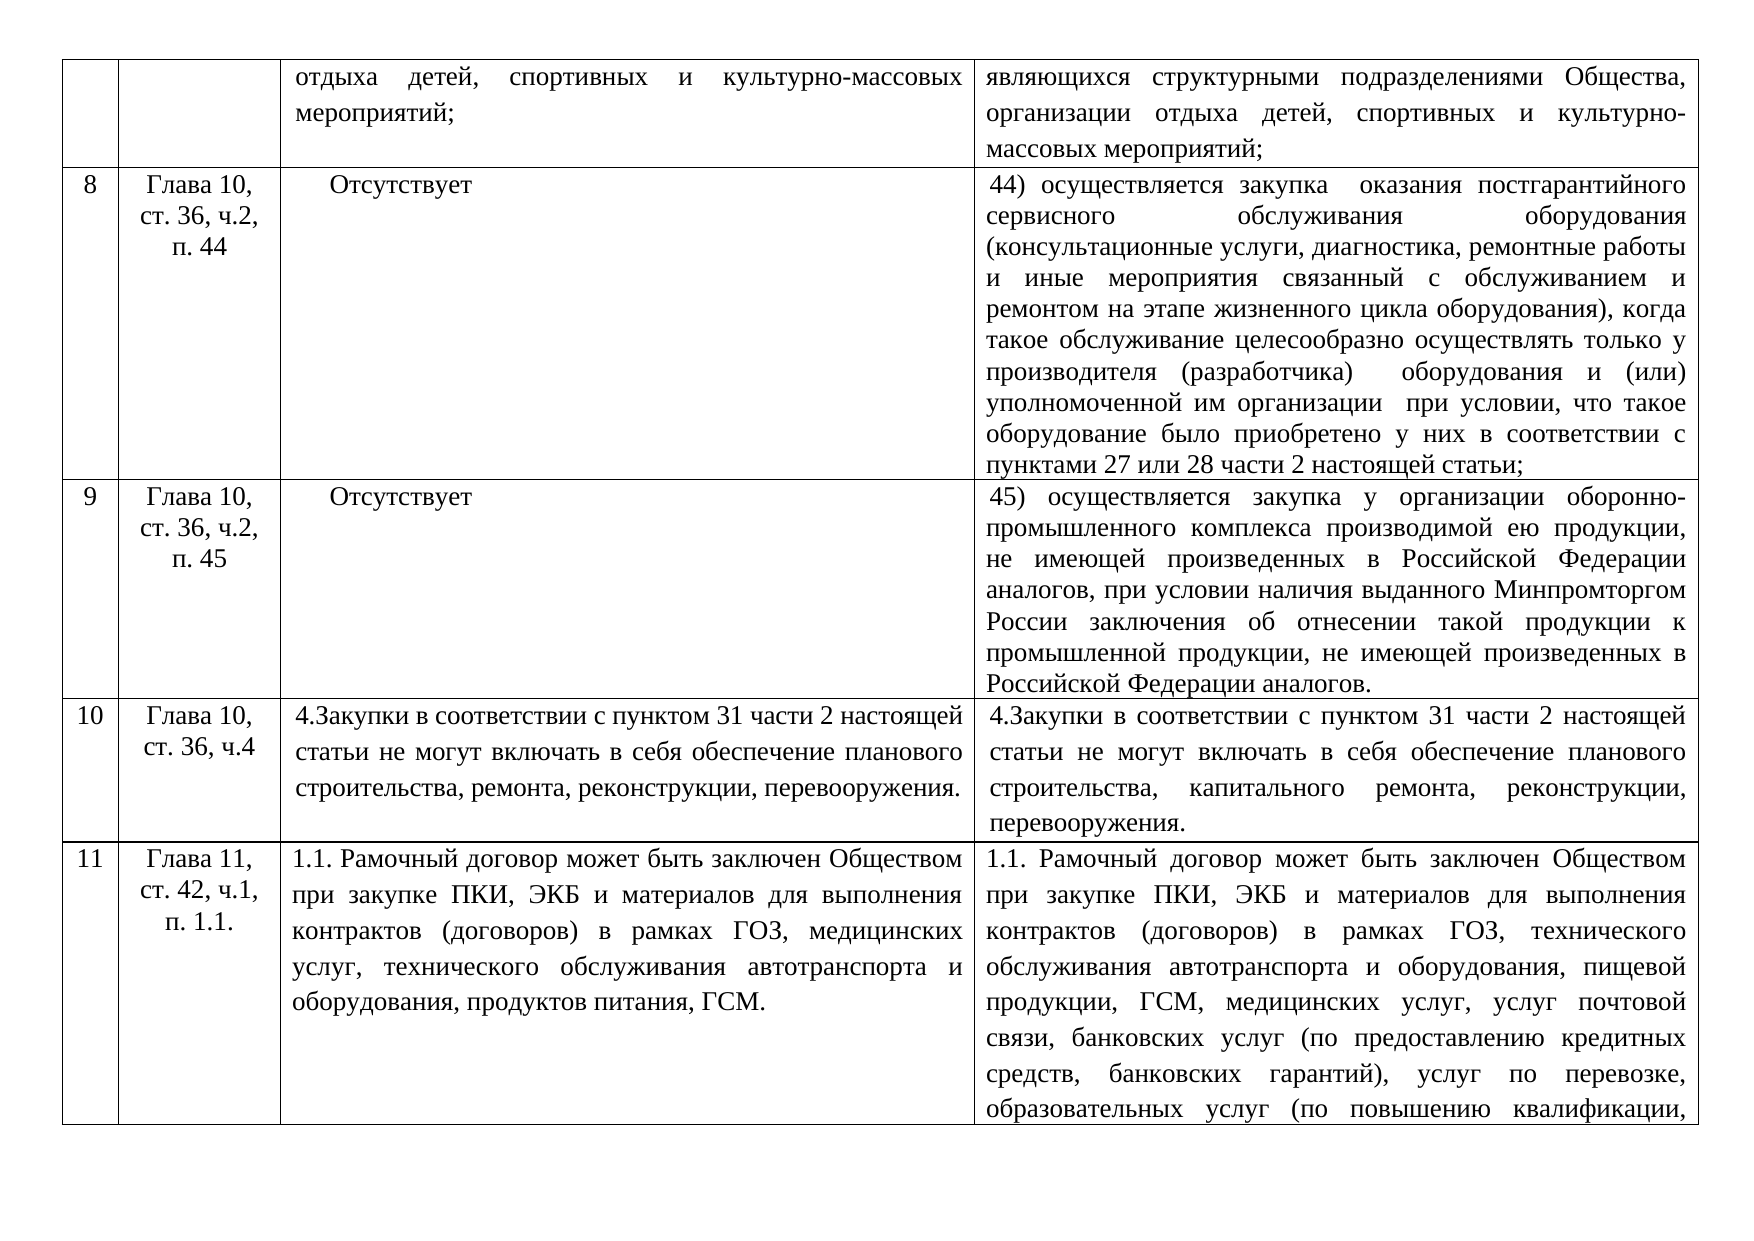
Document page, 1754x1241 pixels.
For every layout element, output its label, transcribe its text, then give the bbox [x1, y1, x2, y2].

table_cell 7 [63, 60, 118, 167]
table_cell Глава 10, ст. 36, ч.2, п. 45 [119, 480, 280, 698]
table_cell 10 [63, 699, 118, 841]
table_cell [119, 60, 280, 167]
table_cell Глава 10, ст. 36, ч.2, п. 44 [119, 168, 280, 479]
table_cell 11 [63, 843, 118, 1124]
table_cell Отсутствует [281, 168, 974, 479]
table_cell Отсутствует [281, 480, 974, 698]
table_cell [119, 843, 280, 1124]
table_cell Глава 10, ст. 36, ч.4 [119, 699, 280, 841]
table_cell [281, 843, 974, 1124]
table_cell 8 [63, 168, 118, 479]
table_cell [975, 843, 1698, 1124]
table_cell 44) осуществляется закупка оказания постгарантийного сервисного обслуживания оборудования (консультационные услуги, диагностика, ремонтные работы и иные мероприятия связанный с обслуживанием и ремонтом на этапе жизненного цикла оборудования), когда такое обслуживание целесообразно осуществлять только у производителя (разработчика) оборудования и (или) уполномоченной им организации при условии, что такое оборудование было приобретено у них в соответствии с пунктами 27 или 28 части 2 настоящей статьи; [975, 168, 1698, 479]
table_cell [975, 60, 1698, 167]
table_cell 4.Закупки в соответствии с пунктом 31 части 2 настоящей статьи не могут включать в себя обеспечение планового строительства, капитального ремонта, реконструкции, перевооружения. [975, 699, 1698, 841]
table_cell 4.Закупки в соответствии с пунктом 31 части 2 настоящей статьи не могут включать в себя обеспечение планового строительства, ремонта, реконструкции, перевооружения. [281, 699, 974, 841]
table_cell 45) осуществляется закупка у организации оборонно-промышленного комплекса производимой ею продукции, не имеющей произведенных в Российской Федерации аналогов, при условии наличия выданного Минпромторгом России заключения об отнесении такой продукции к промышленной продукции, не имеющей произведенных в Российской Федерации аналогов. [975, 480, 1698, 698]
table_cell 9 [63, 480, 118, 698]
